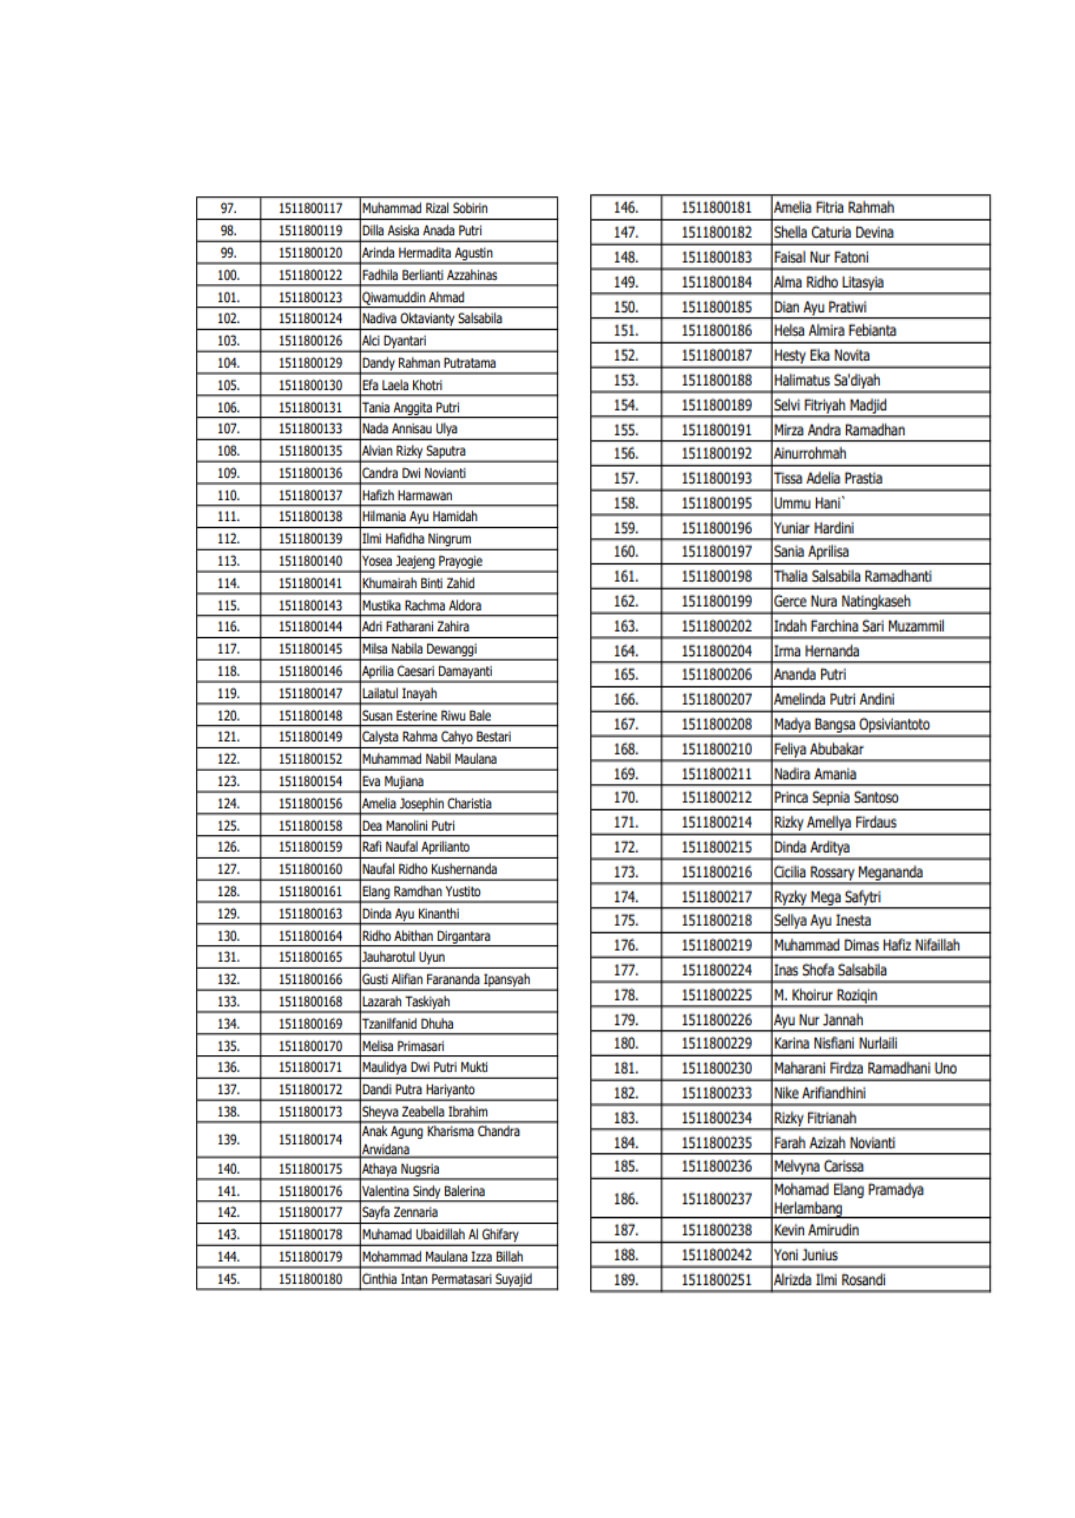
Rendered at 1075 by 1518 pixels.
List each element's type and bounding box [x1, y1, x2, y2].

picture [572, 169, 1000, 1312]
picture [182, 177, 564, 1312]
